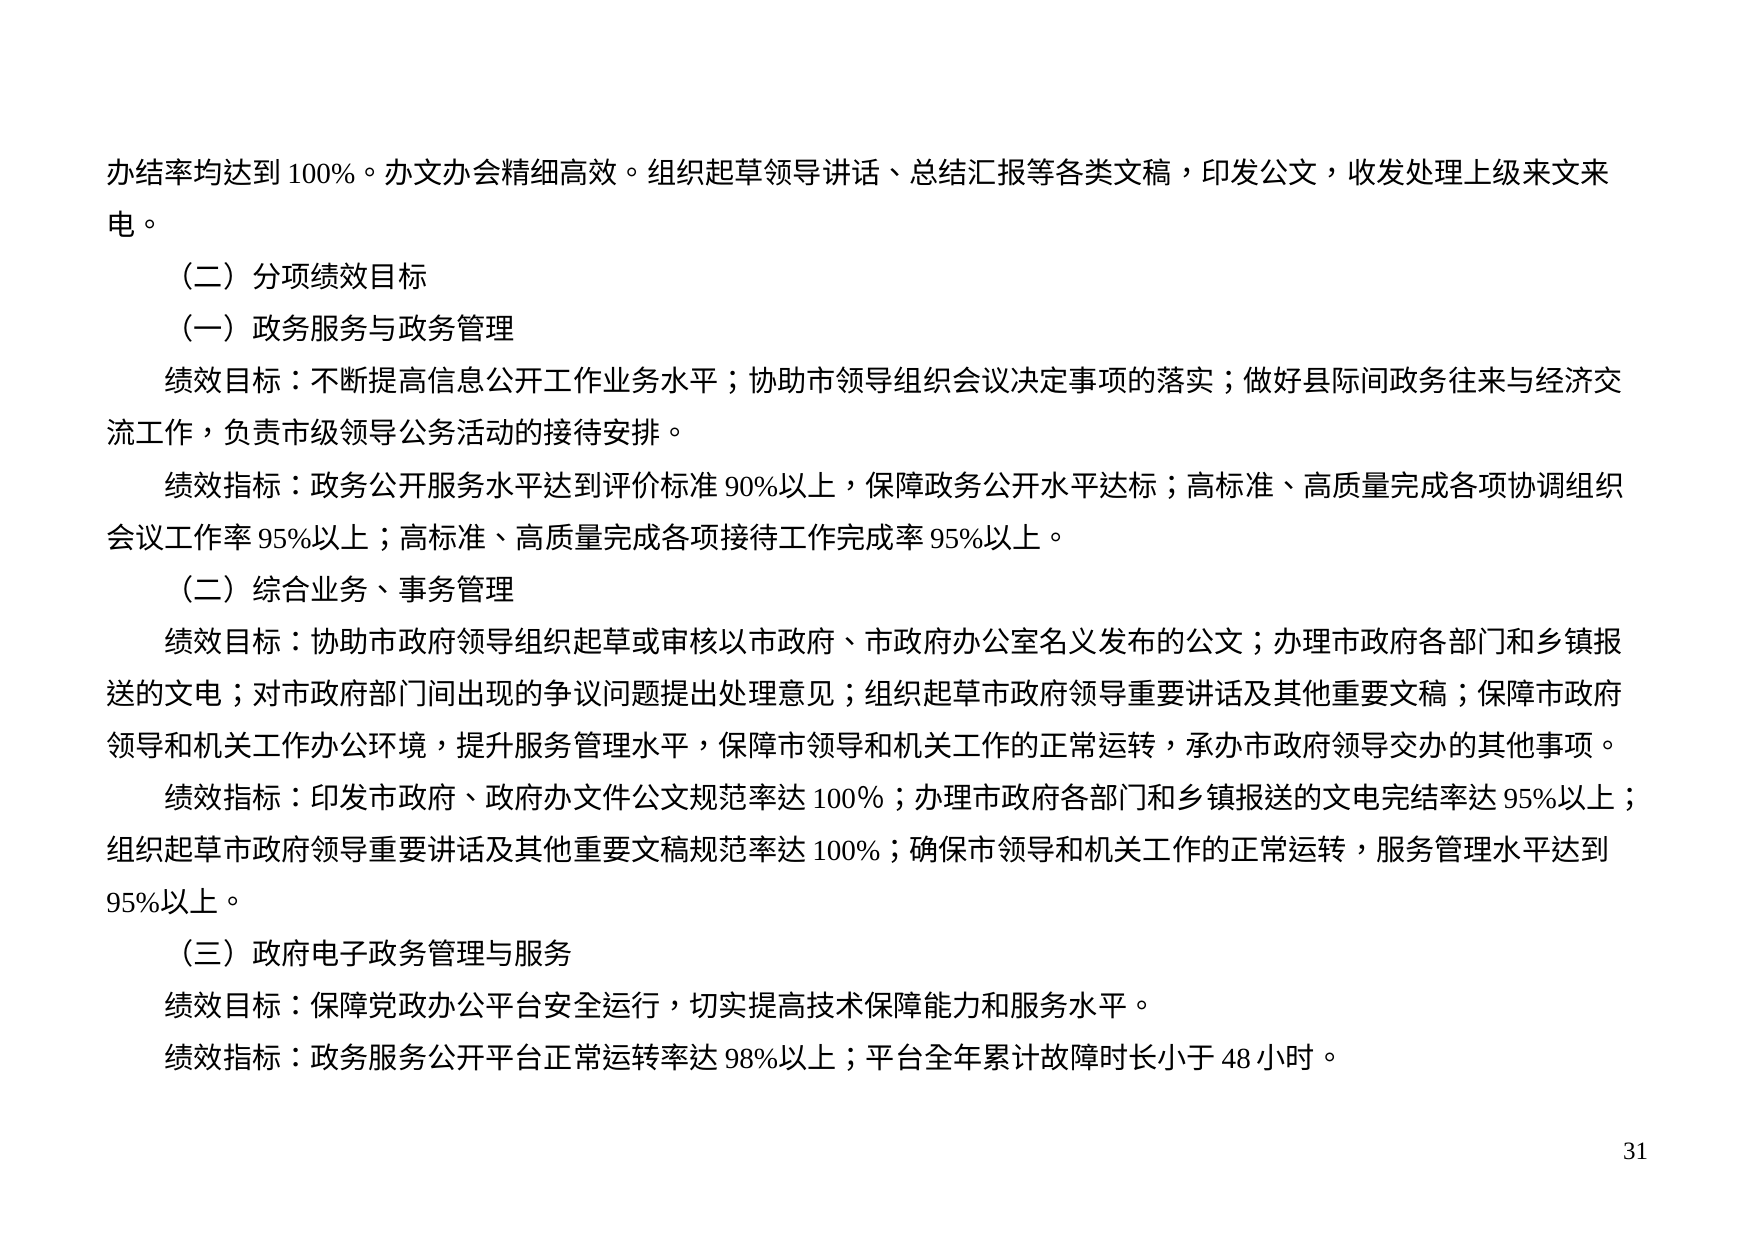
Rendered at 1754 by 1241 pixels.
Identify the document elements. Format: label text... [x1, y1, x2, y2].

text （三）政府电子政务管理与服务 [106, 923, 1648, 975]
text 绩效指标：政务服务公开平台正常运转率达98%以上；平台全年累计故障时长小于48小时。 [106, 1027, 1648, 1079]
text （二）综合业务、事务管理 [106, 558, 1648, 611]
text （二）分项绩效目标 [106, 246, 1648, 298]
text 绩效指标：印发市政府、政府办文件公文规范率达100％；办理市政府各部门和乡镇报送的文电完结率达95%以上；组织起草市政府领导重要讲话及其他重要文稿规范率达100%；确保市领导和机关工作的正常运转，服务管理水平达到95%以上。 [106, 767, 1648, 923]
text 绩效目标：不断提高信息公开工作业务水平；协助市领导组织会议决定事项的落实；做好县际间政务往来与经济交流工作，负责市级领导公务活动的接待安排。 [106, 350, 1648, 454]
text （一）政务服务与政务管理 [106, 298, 1648, 350]
text 绩效目标：协助市政府领导组织起草或审核以市政府、市政府办公室名义发布的公文；办理市政府各部门和乡镇报送的文电；对市政府部门间出现的争议问题提出处理意见；组织起草市政府领导重要讲话及其他重要文稿；保障市政府领导和机关工作办公环境，提升服务管理水平，保障市领导和机关工作的正常运转，承办市政府领导交办的其他事项。 [106, 611, 1648, 767]
text 绩效指标：政务公开服务水平达到评价标准90%以上，保障政务公开水平达标；高标准、高质量完成各项协调组织会议工作率95%以上；高标准、高质量完成各项接待工作完成率95%以上。 [106, 454, 1648, 558]
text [106, 142, 1648, 246]
text 绩效目标：保障党政办公平台安全运行，切实提高技术保障能力和服务水平。 [106, 975, 1648, 1027]
